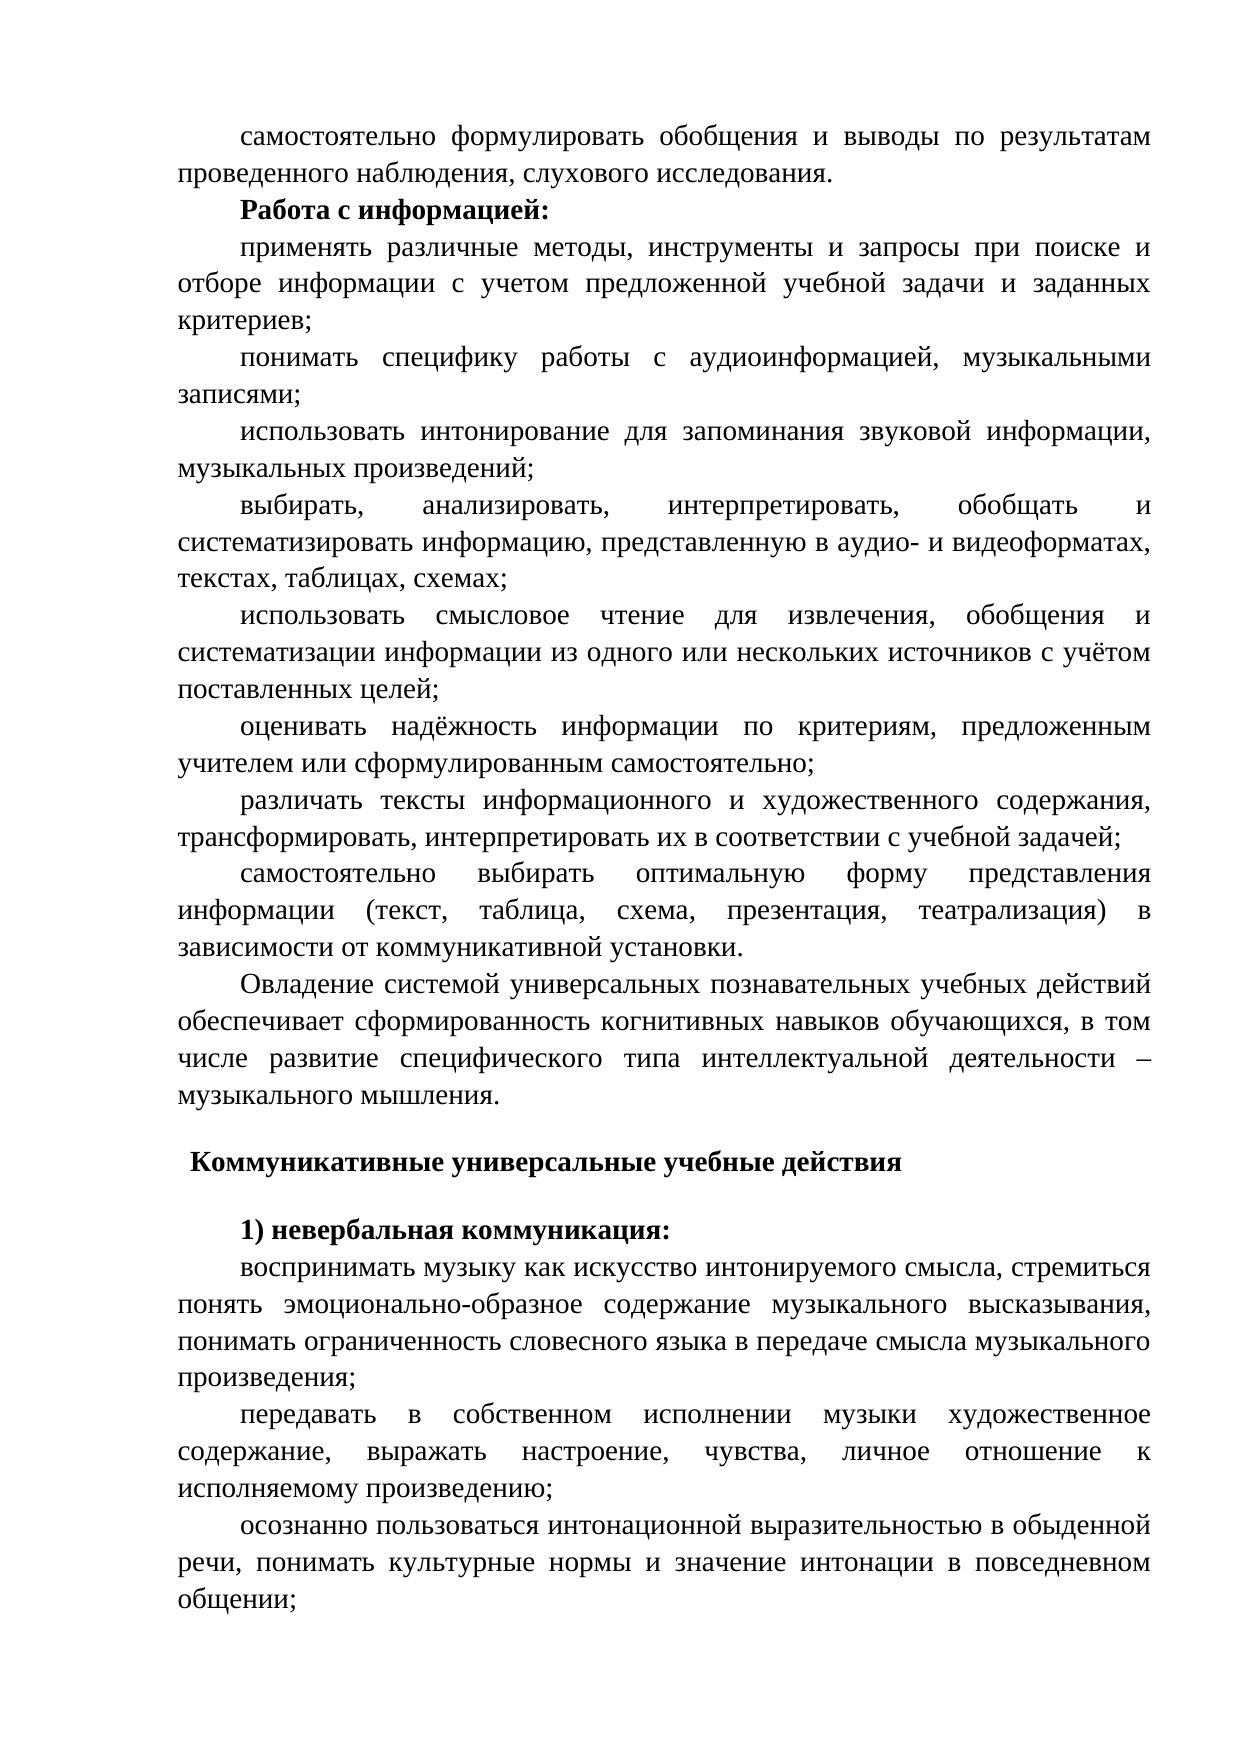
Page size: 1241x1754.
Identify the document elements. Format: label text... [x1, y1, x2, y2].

text выбирать, анализировать, интерпретировать, обобщать и систематизировать информацию, представленную в аудио- и видеоформатах, текстах, таблицах, схемах; [177, 487, 1152, 594]
text 1) невербальная коммуникация: [177, 1212, 1152, 1246]
text Коммуникативные универсальные учебные действия [190, 1144, 1152, 1178]
text самостоятельно выбирать оптимальную форму представления информации (текст, таблица, схема, презентация, театрализация) в зависимости от коммуникативной установки. [177, 856, 1152, 963]
text самостоятельно формулировать обобщения и выводы по результатам проведенного наблюдения, слухового исследования. [177, 118, 1152, 188]
text передавать в собственном исполнении музыки художественное содержание, выражать настроение, чувства, личное отношение к исполняемому произведению; [177, 1396, 1152, 1504]
text воспринимать музыку как искусство интонируемого смысла, стремиться понять эмоционально-образное содержание музыкального высказывания, понимать ограниченность словесного языка в передаче смысла музыкального произведения; [177, 1249, 1152, 1393]
text использовать смысловое чтение для извлечения, обобщения и систематизации информации из одного или нескольких источников с учётом поставленных целей; [177, 597, 1152, 705]
text Овладение системой универсальных познавательных учебных действий обеспечивает сформированность когнитивных навыков обучающихся, в том числе развитие специфического типа интеллектуальной деятельности – музыкального мышления. [177, 966, 1152, 1110]
text использовать интонирование для запоминания звуковой информации, музыкальных произведений; [177, 413, 1152, 483]
text осознанно пользоваться интонационной выразительностью в обыденной речи, понимать культурные нормы и значение интонации в повседневном общении; [177, 1507, 1152, 1614]
text Работа с информацией: [177, 192, 1152, 225]
text различать тексты информационного и художественного содержания, трансформировать, интерпретировать их в соответствии с учебной задачей; [177, 782, 1152, 852]
text применять различные методы, инструменты и запросы при поиске и отборе информации с учетом предложенной учебной задачи и заданных критериев; [177, 229, 1152, 336]
text понимать специфику работы с аудиоинформацией, музыкальными записями; [177, 339, 1152, 410]
text оценивать надёжность информации по критериям, предложенным учителем или сформулированным самостоятельно; [177, 708, 1152, 778]
